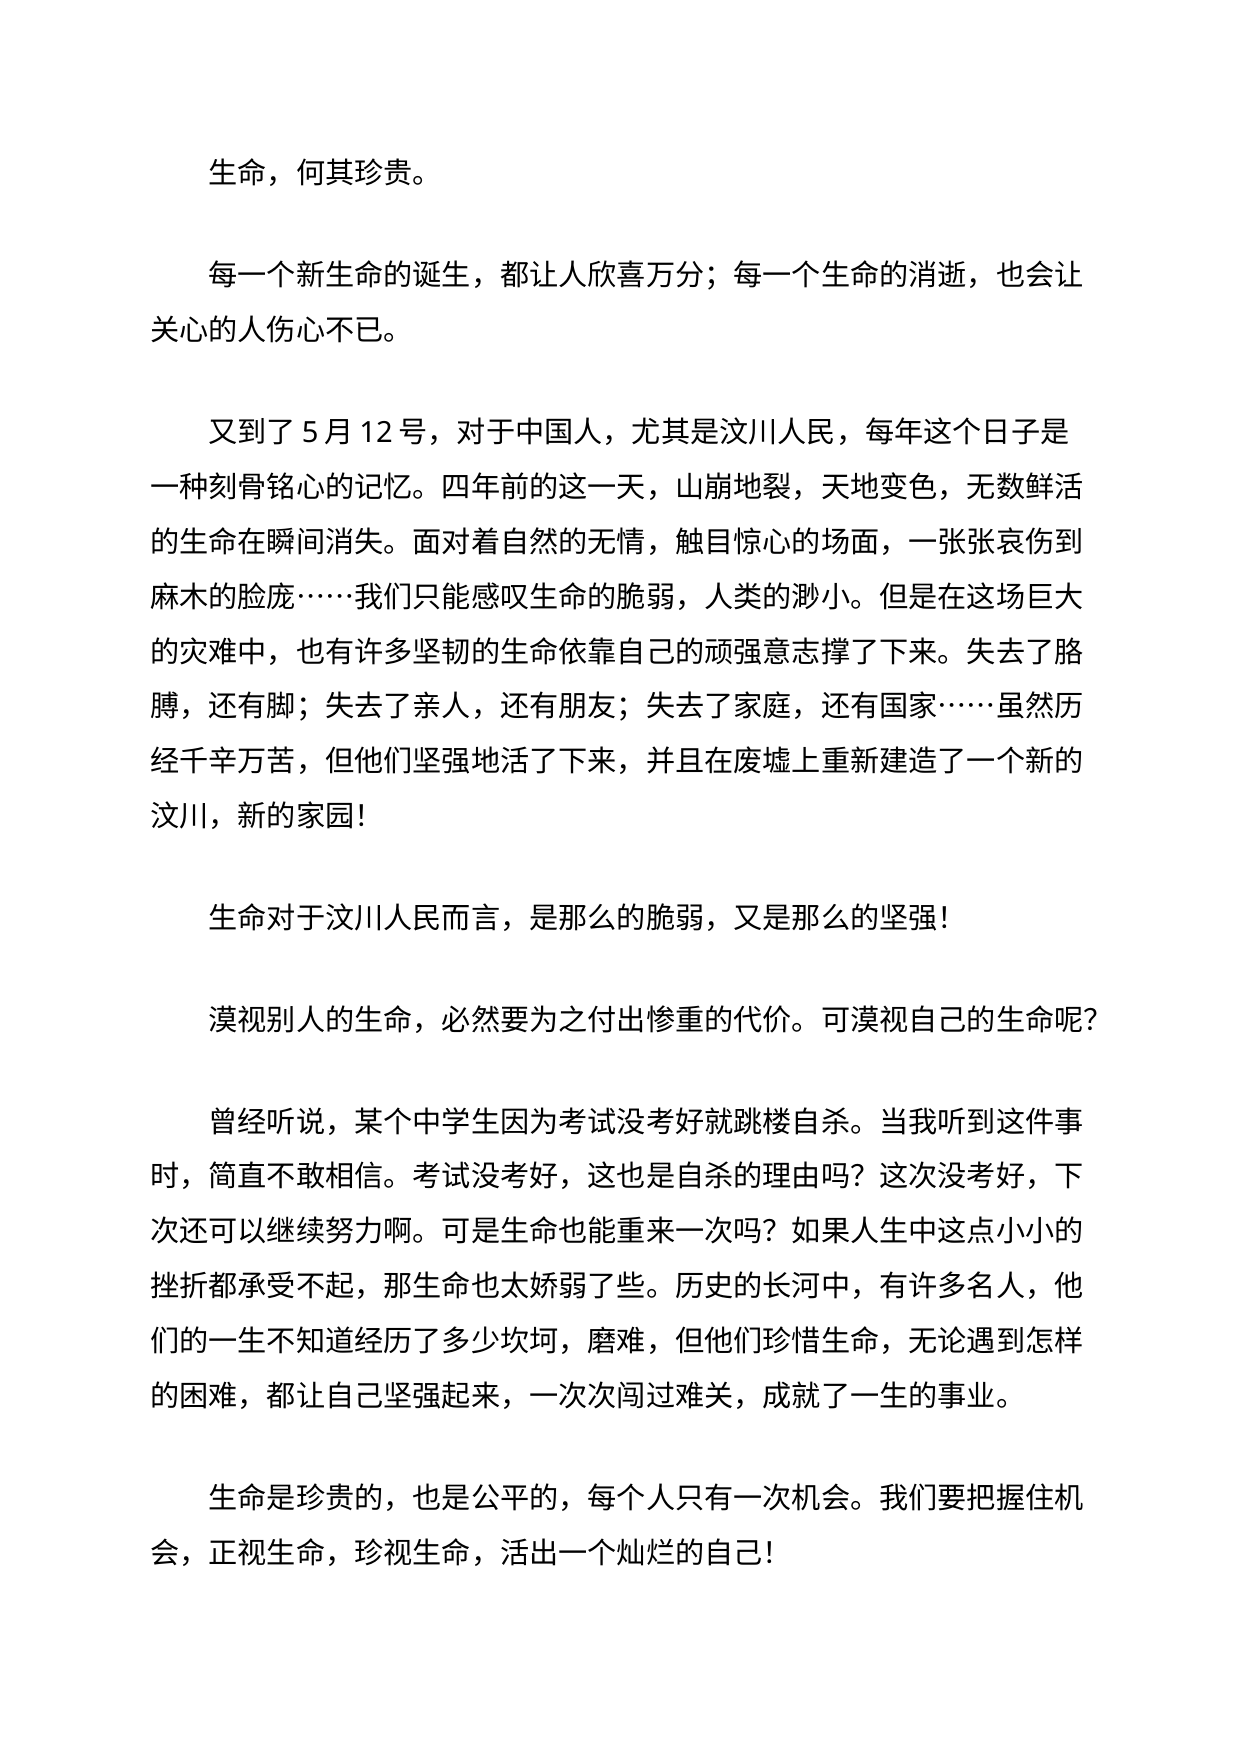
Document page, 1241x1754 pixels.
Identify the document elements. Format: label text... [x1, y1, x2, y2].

text 每一个新生命的诞生，都让人欣喜万分；每一个生命的消逝，也会让关心的人伤心不已。 [150, 252, 1090, 349]
text 漠视别人的生命，必然要为之付出惨重的代价。可漠视自己的生命呢？ [150, 996, 1090, 1039]
text 又到了5月12号，对于中国人，尤其是汶川人民，每年这个日子是一种刻骨铭心的记忆。四年前的这一天，山崩地裂，天地变色，无数鲜活的生命在瞬间消失。面对着自然的无情，触目惊心的场面，一张张哀伤到麻木的脸庞……我们只能感叹生命的脆弱，人类的渺小。但是在这场巨大的灾难中，也有许多坚韧的生命依靠自己的顽强意志撑了下来。失去了胳膊，还有脚；失去了亲人，还有朋友；失去了家庭，还有国家……虽然历经千辛万苦，但他们坚强地活了下来，并且在废墟上重新建造了一个新的汶川，新的家园！ [150, 408, 1090, 835]
text 生命是珍贵的，也是公平的，每个人只有一次机会。我们要把握住机会，正视生命，珍视生命，活出一个灿烂的自己！ [150, 1474, 1090, 1572]
text 曾经听说，某个中学生因为考试没考好就跳楼自杀。当我听到这件事时，简直不敢相信。考试没考好，这也是自杀的理由吗？这次没考好，下次还可以继续努力啊。可是生命也能重来一次吗？如果人生中这点小小的挫折都承受不起，那生命也太娇弱了些。历史的长河中，有许多名人，他们的一生不知道经历了多少坎坷，磨难，但他们珍惜生命，无论遇到怎样的困难，都让自己坚强起来，一次次闯过难关，成就了一生的事业。 [150, 1098, 1090, 1415]
text 生命对于汶川人民而言，是那么的脆弱，又是那么的坚强！ [150, 894, 1090, 937]
text 生命，何其珍贵。 [150, 150, 1090, 192]
